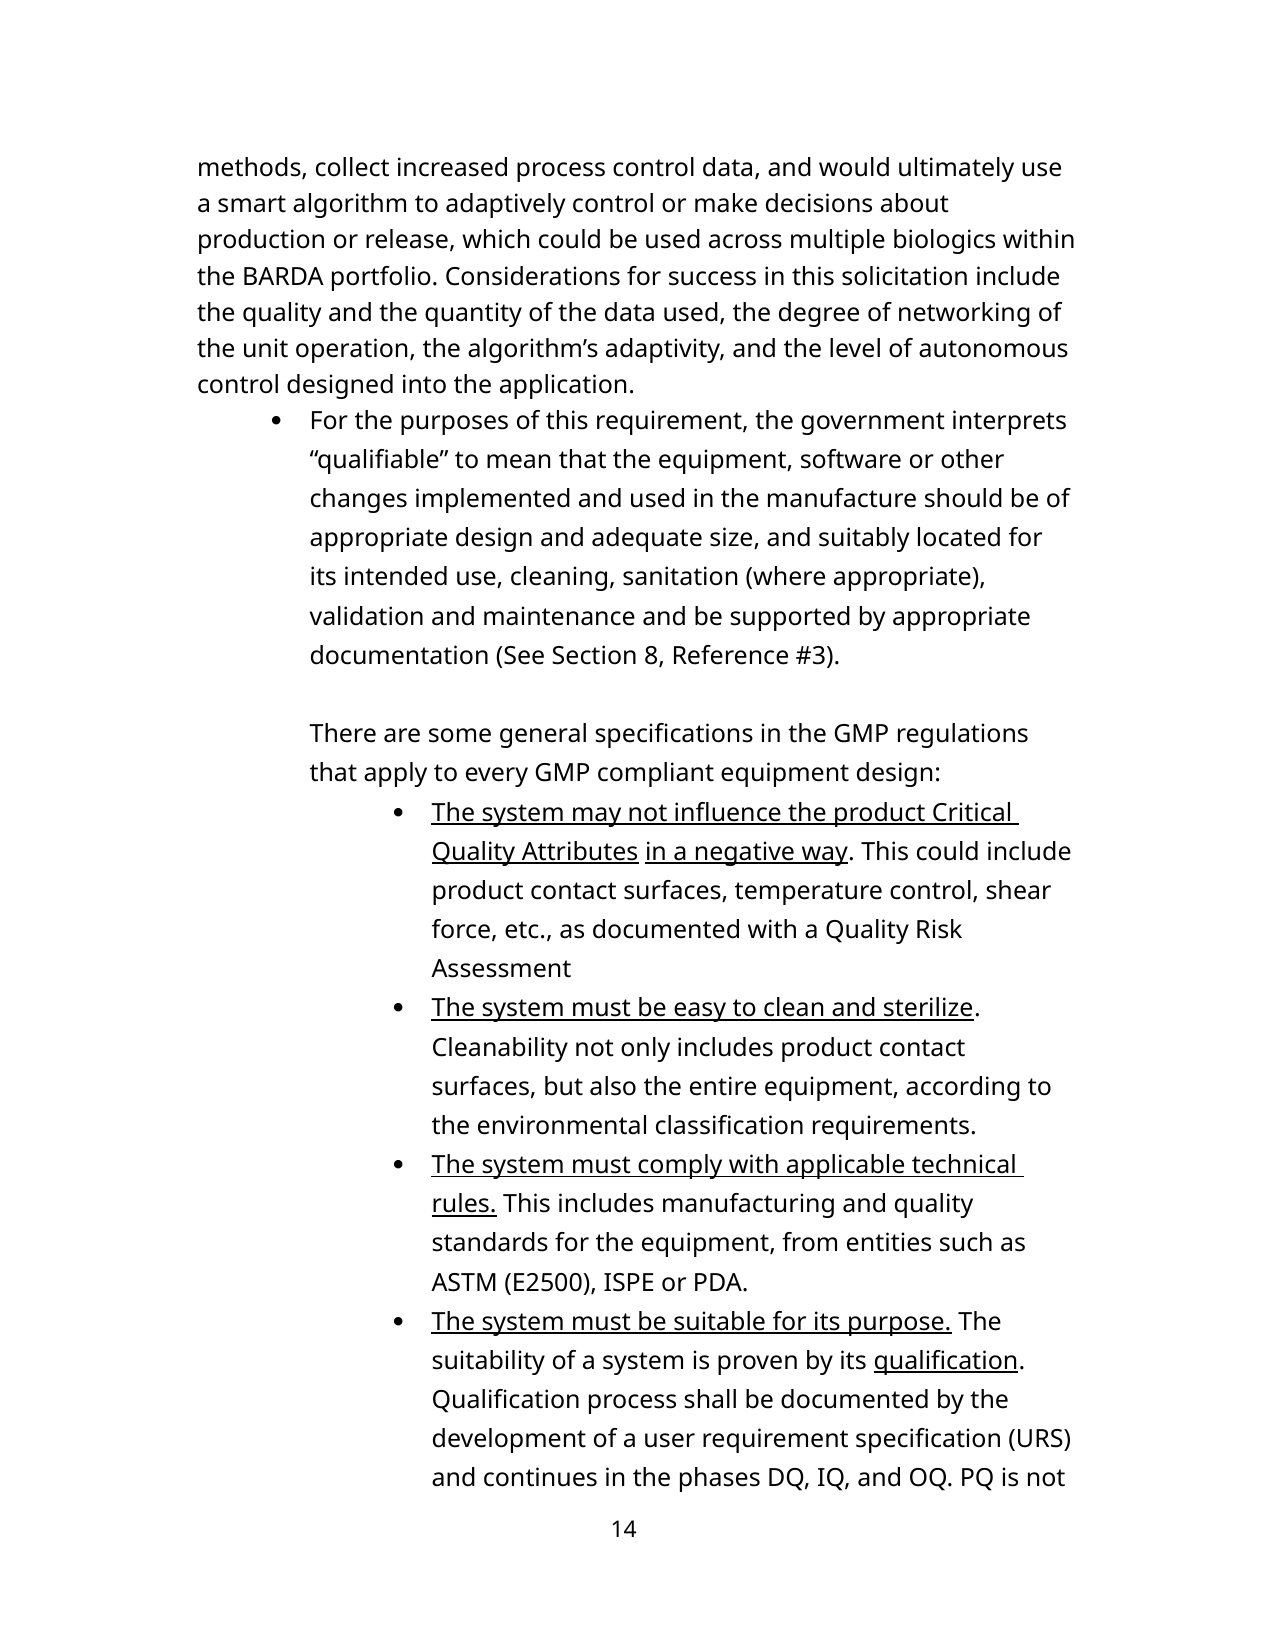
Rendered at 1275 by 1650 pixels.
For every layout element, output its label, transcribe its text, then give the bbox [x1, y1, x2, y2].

list The system must be easy to clean and sterilize. Cleanability not only includes product contact surfaces, but also the entire equipment, according to the environmental classification requirements. [394, 990, 1075, 1142]
list The system must comply with applicable technical rules. This includes manufacturing and quality standards for the equipment, from entities such as ASTM (E2500), ISPE or PDA. [394, 1147, 1075, 1298]
list For the purposes of this requirement, the government interprets “qualifiable” to mean that the equipment, software or other changes implemented and used in the manufacture should be of appropriate design and adequate size, and suitably located for its intended use, cleaning, sanitation (where appropriate), validation and maintenance and be supported by appropriate documentation (See Section 8, Reference #3). [272, 402, 1075, 671]
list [394, 1303, 1075, 1494]
list There are some general specifications in the GMP regulations that apply to every GMP compliant equipment design: [309, 716, 1075, 789]
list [122, 150, 1078, 400]
list The system may not influence the product Critical Quality Attributes in a negative way. This could include product contact surfaces, temperature control, shear force, etc., as documented with a Quality Risk Assessment [394, 794, 1075, 985]
